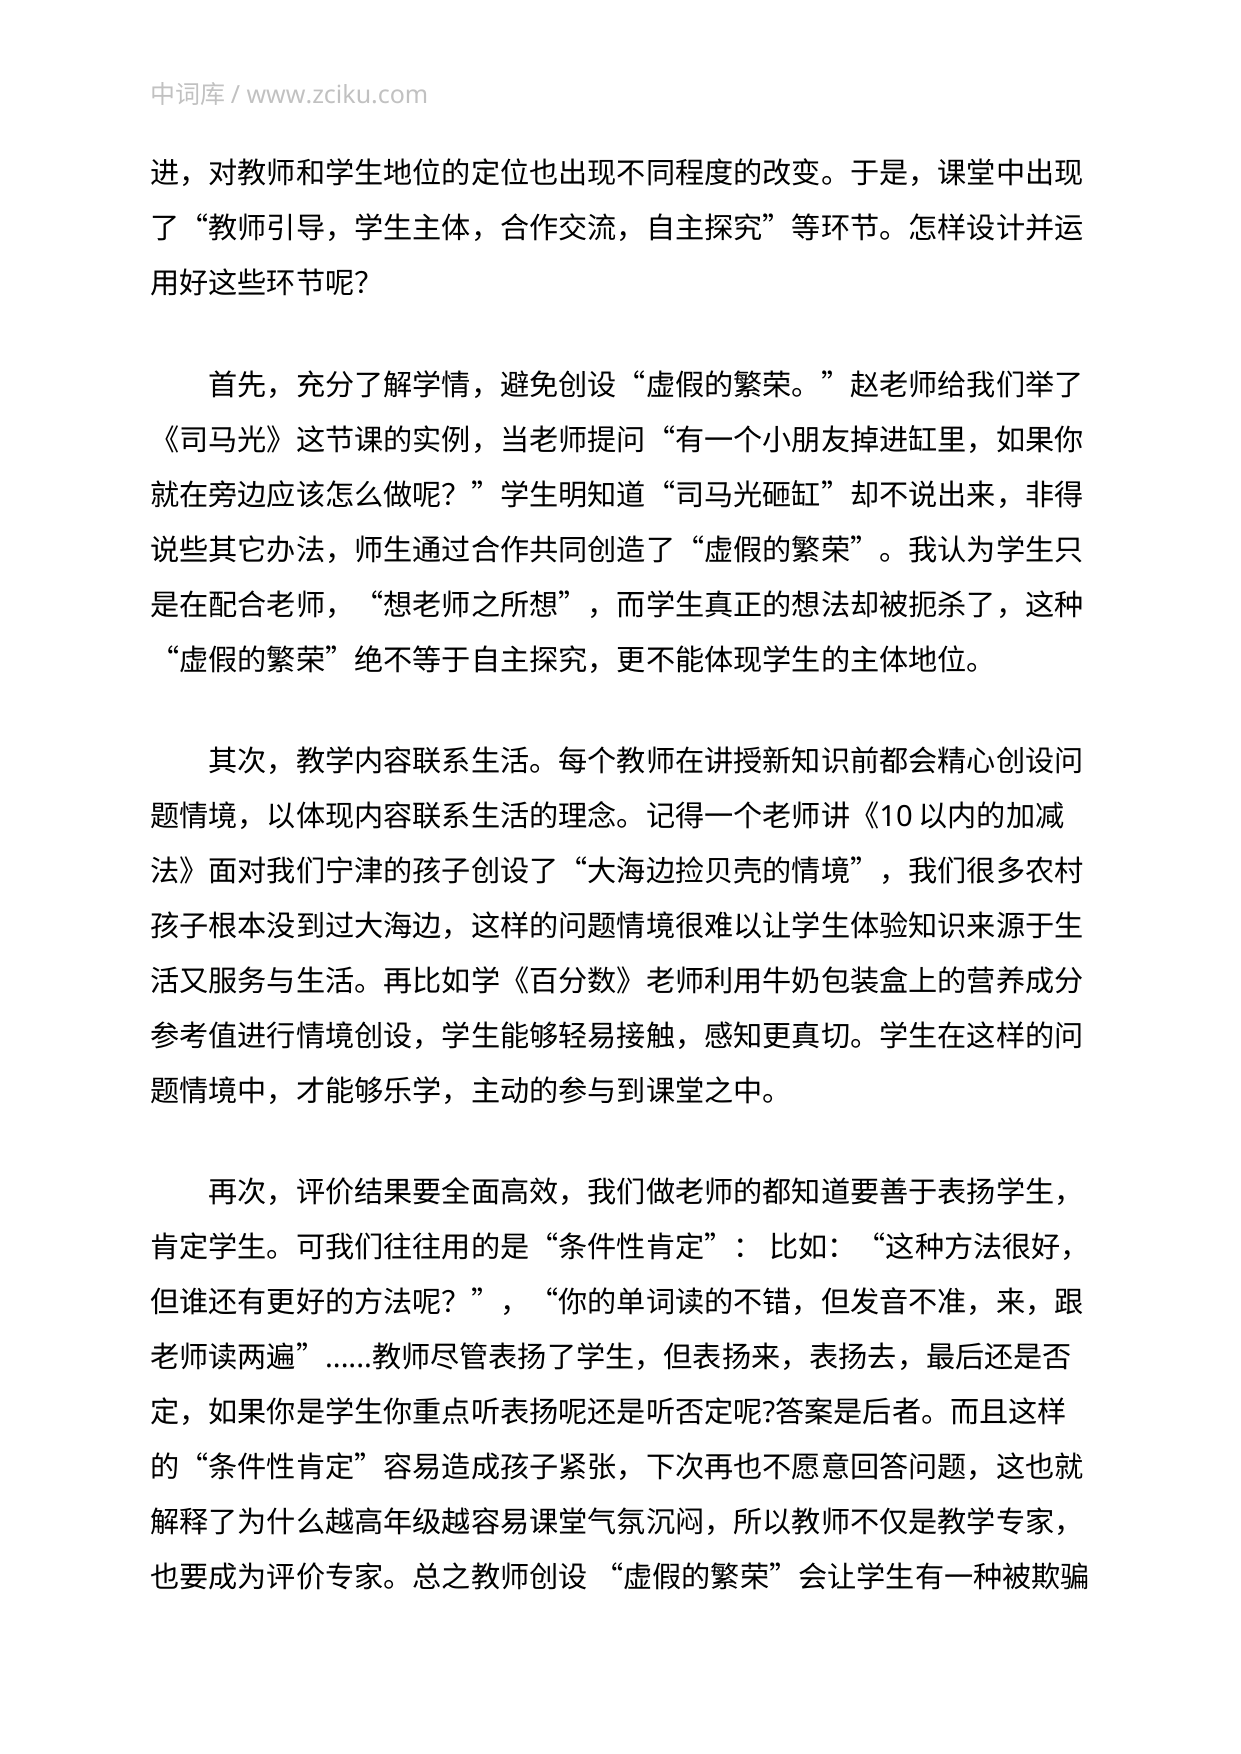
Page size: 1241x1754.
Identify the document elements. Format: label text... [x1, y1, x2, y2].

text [150, 1169, 1090, 1596]
text 其次，教学内容联系生活。每个教师在讲授新知识前都会精心创设问题情境，以体现内容联系生活的理念。记得一个老师讲《10以内的加减法》面对我们宁津的孩子创设了“大海边捡贝壳的情境”，我们很多农村孩子根本没到过大海边，这样的问题情境很难以让学生体验知识来源于生活又服务与生活。再比如学《百分数》老师利用牛奶包装盒上的营养成分参考值进行情境创设，学生能够轻易接触，感知更真切。学生在这样的问题情境中，才能够乐学，主动的参与到课堂之中。 [150, 738, 1090, 1109]
text 首先，充分了解学情，避免创设“虚假的繁荣。”赵老师给我们举了《司马光》这节课的实例，当老师提问“有一个小朋友掉进缸里，如果你就在旁边应该怎么做呢？”学生明知道“司马光砸缸”却不说出来，非得说些其它办法，师生通过合作共同创造了“虚假的繁荣”。我认为学生只是在配合老师，“想老师之所想”，而学生真正的想法却被扼杀了，这种“虚假的繁荣”绝不等于自主探究，更不能体现学生的主体地位。 [150, 362, 1090, 678]
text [150, 150, 1090, 302]
